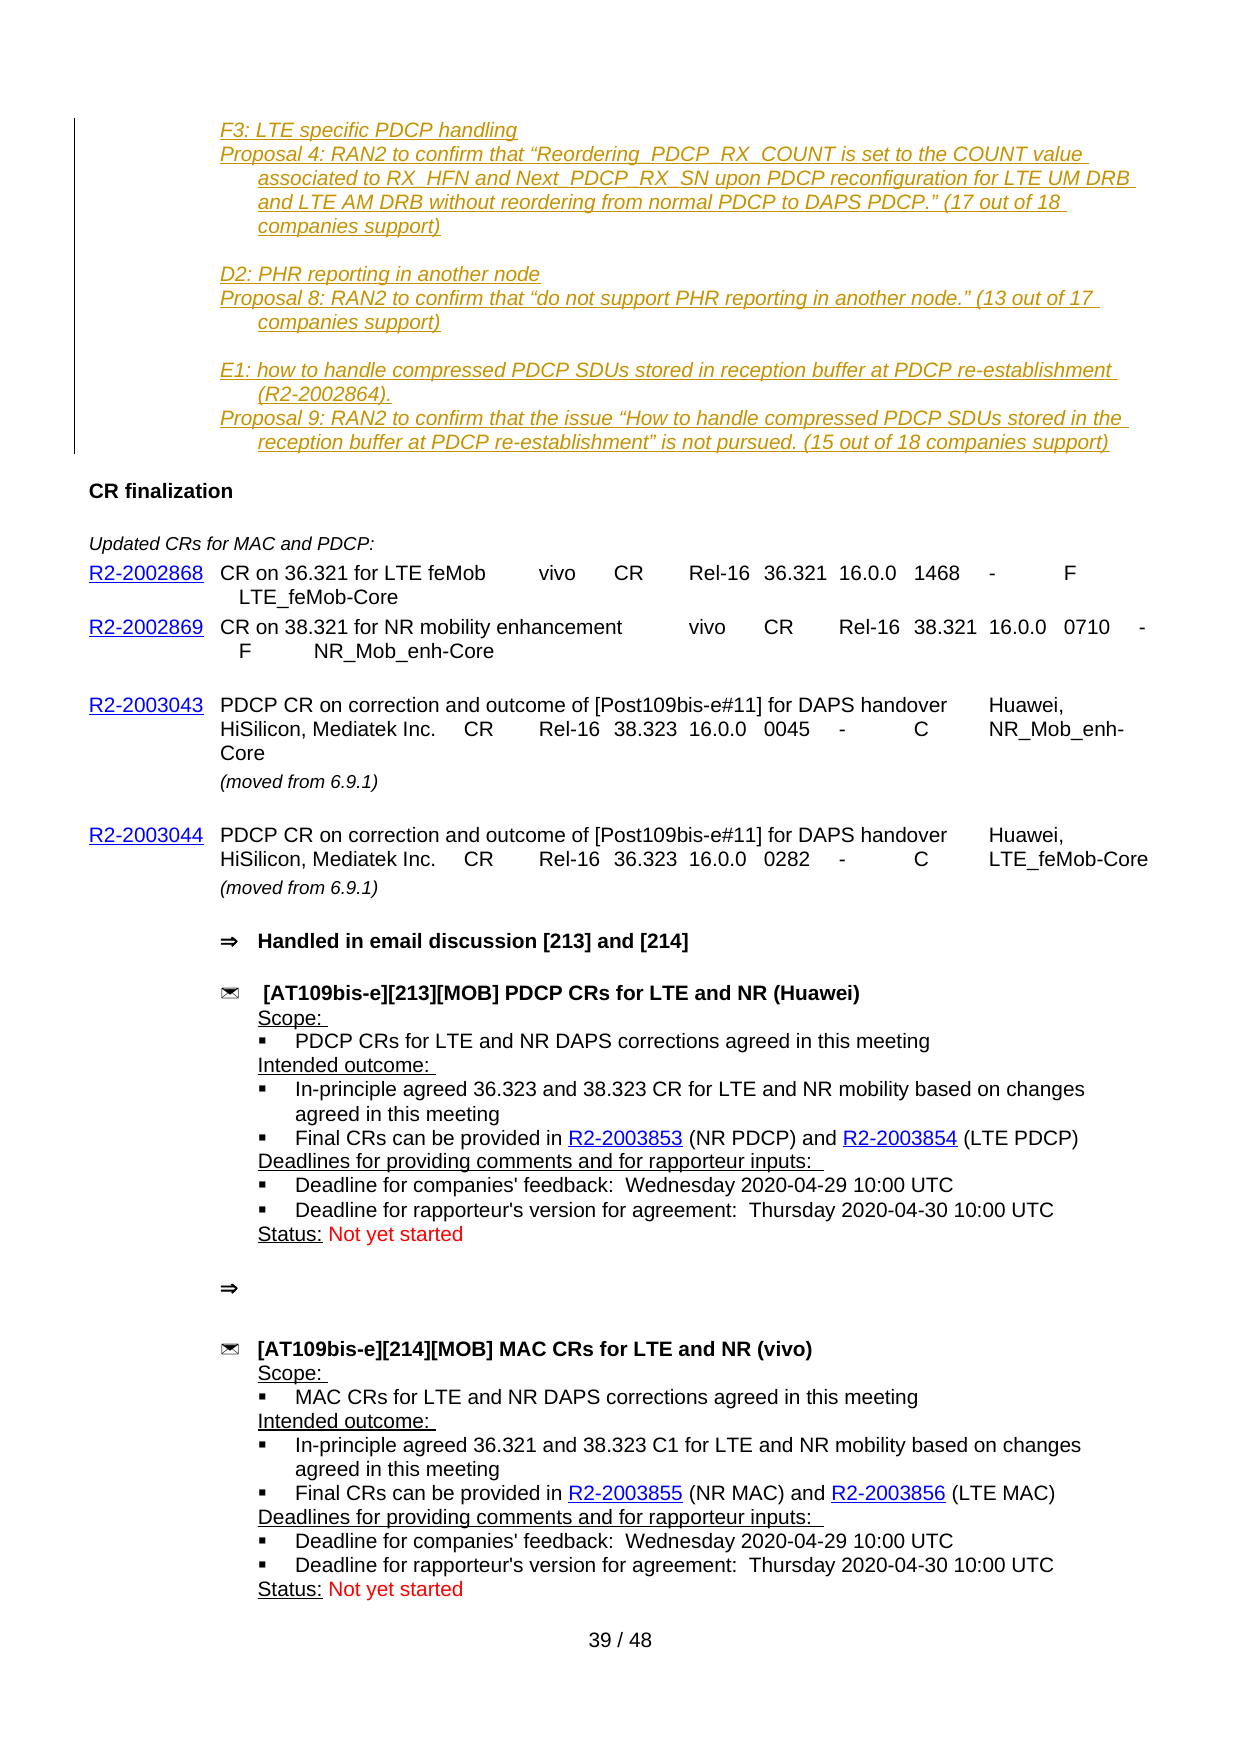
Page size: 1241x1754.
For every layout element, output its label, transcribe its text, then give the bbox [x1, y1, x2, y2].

text Status: Not yet started [257, 1577, 1152, 1601]
list Final CRs can be provided in R2-2003853 (NR PDCP) and R2-2003854 (LTE PDCP) [257, 1125, 1152, 1149]
text Intended outcome: [257, 1053, 1152, 1077]
list In-principle agreed 36.323 and 38.323 CR for LTE and NR mobility based on changes agreed in this meeting [257, 1077, 1152, 1125]
text Updated CRs for MAC and PDCP: [89, 533, 1152, 554]
text [AT109bis-e][213][MOB] PDCP CRs for LTE and NR (Huawei) [220, 981, 1152, 1005]
list Deadline for companies' feedback: Wednesday 2020-04-29 10:00 UTC [257, 1528, 1152, 1553]
title R2-2002869 CR on 38.321 for NR mobility enhancement vivo CR Rel-16 38.321 16.0.0 0710 - F NR_Mob_enh-Core [89, 615, 1152, 663]
list Deadline for rapporteur's version for agreement: Thursday 2020-04-30 10:00 UTC [257, 1553, 1152, 1577]
text Scope: [257, 1005, 1152, 1029]
title R2-2003044 PDCP CR on correction and outcome of [Post109bis-e#11] for DAPS handover Huawei, HiSilicon, Mediatek Inc. CR Rel-16 36.323 16.0.0 0282 - C LTE_feMob-Core [89, 823, 1152, 871]
text Intended outcome: [257, 1408, 1152, 1432]
text [AT109bis-e][214][MOB] MAC CRs for LTE and NR (vivo) [220, 1336, 1152, 1361]
text Deadlines for providing comments and for rapporteur inputs: [220, 1504, 1152, 1528]
list Deadline for companies' feedback: Wednesday 2020-04-29 10:00 UTC [257, 1173, 1152, 1197]
title (moved from 6.9.1) [89, 771, 1152, 792]
title R2-2002868 CR on 36.321 for LTE feMob vivo CR Rel-16 36.321 16.0.0 1468 - F LTE_feMob-Core [89, 561, 1152, 608]
list Deadline for rapporteur's version for agreement: Thursday 2020-04-30 10:00 UTC [257, 1197, 1152, 1221]
list Final CRs can be provided in R2-2003855 (NR MAC) and R2-2003856 (LTE MAC) [257, 1481, 1152, 1504]
text Handled in email discussion [213] and [214] [220, 929, 1152, 953]
text Scope: [257, 1361, 1152, 1384]
title R2-2003043 PDCP CR on correction and outcome of [Post109bis-e#11] for DAPS handover Huawei, HiSilicon, Mediatek Inc. CR Rel-16 38.323 16.0.0 0045 - C NR_Mob_enh-Core [89, 693, 1152, 765]
list MAC CRs for LTE and NR DAPS corrections agreed in this meeting [257, 1384, 1152, 1408]
list In-principle agreed 36.321 and 38.323 C1 for LTE and NR mobility based on changes agreed in this meeting [257, 1432, 1152, 1481]
title (moved from 6.9.1) [89, 877, 1152, 898]
text CR finalization [89, 478, 1152, 502]
text Deadlines for providing comments and for rapporteur inputs: [220, 1149, 1152, 1173]
text Status: Not yet started [257, 1221, 1152, 1245]
list PDCP CRs for LTE and NR DAPS corrections agreed in this meeting [257, 1029, 1152, 1053]
